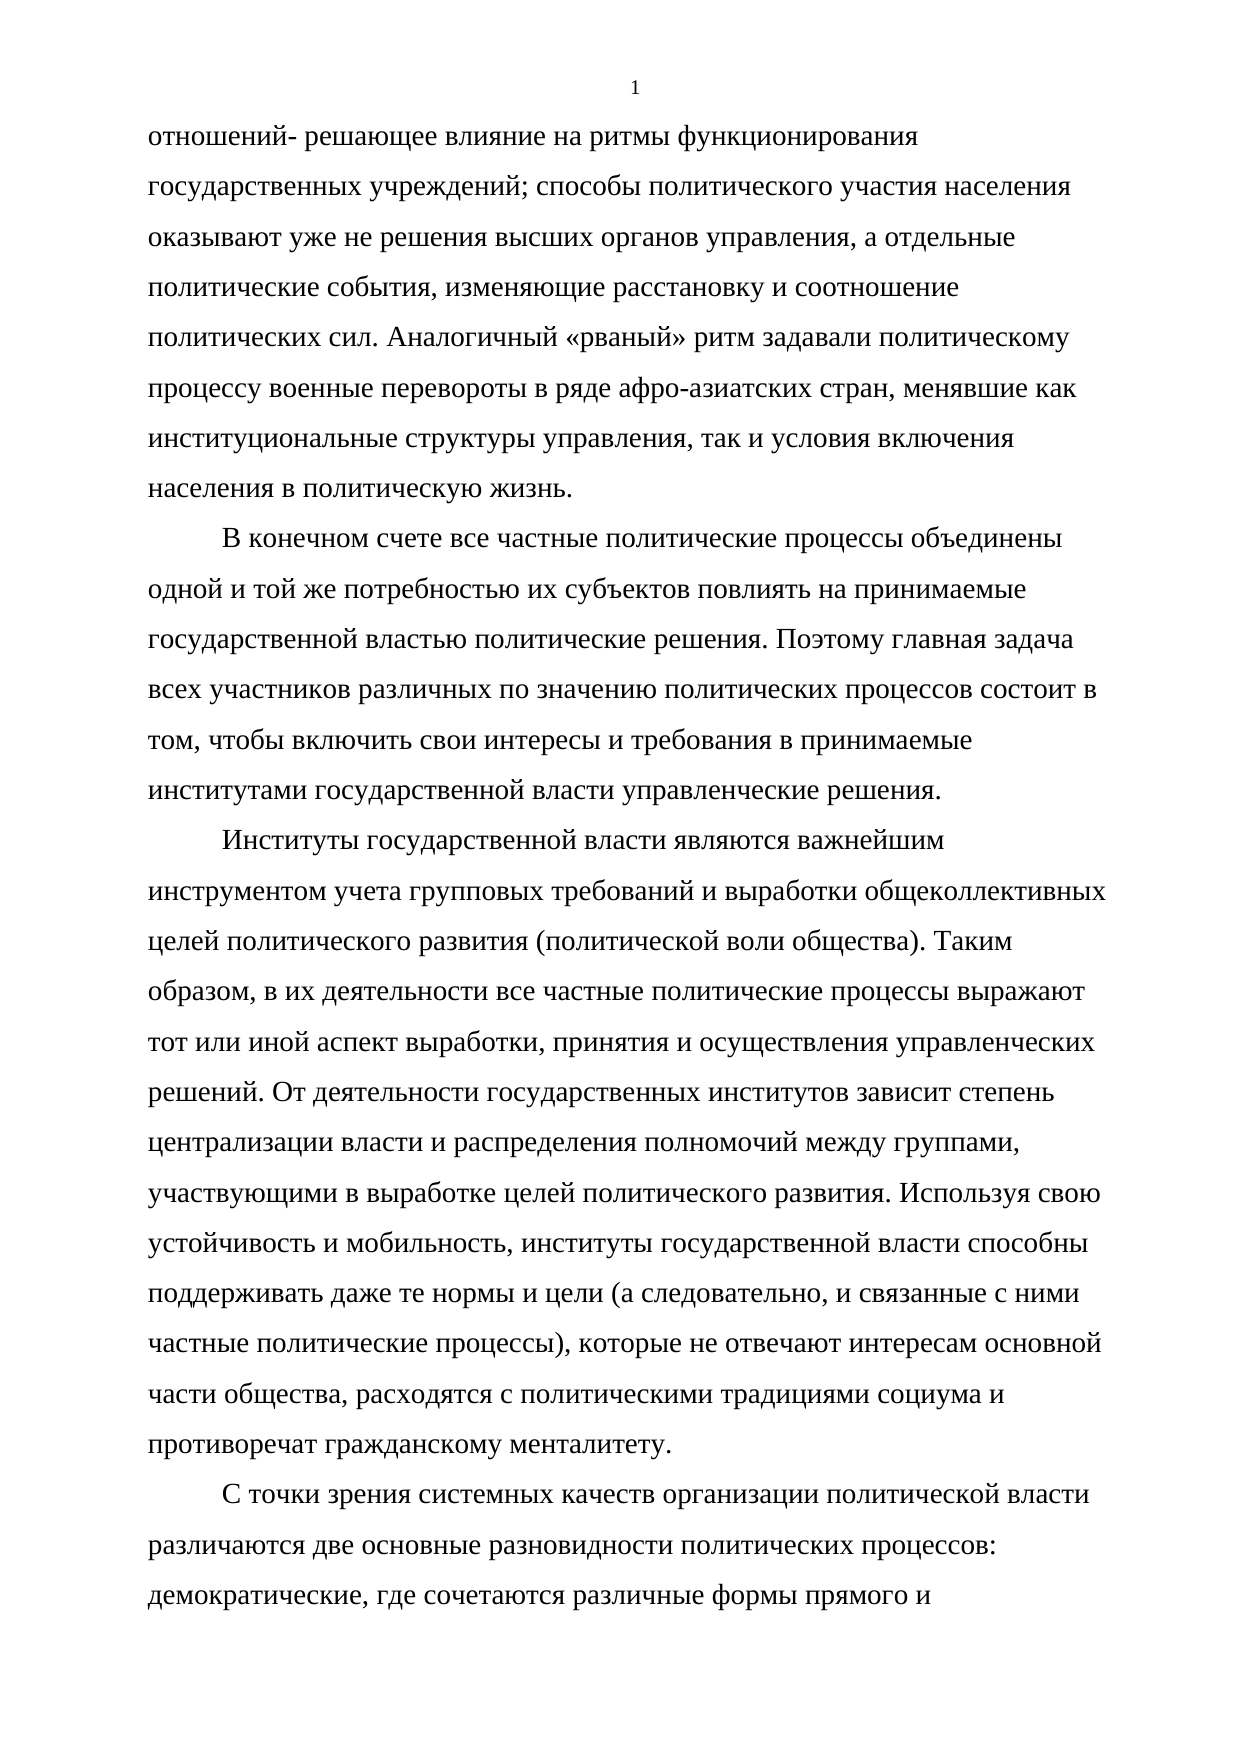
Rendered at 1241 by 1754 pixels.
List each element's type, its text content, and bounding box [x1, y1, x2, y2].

text В конечном счете все частные политические процессы объединены одной и той же потребностью их субъектов повлиять на принимаемые государственной властью политические решения. Поэтому главная задача всех участников различных по значению политических процессов состоит в том, чтобы включить свои интересы и требования в принимаемые институтами государственной власти управленческие решения. [148, 521, 1122, 806]
text Институты государственной власти являются важнейшим инструментом учета групповых требований и выработки общеколлективных целей политического развития (политической воли общества). Таким образом, в их деятельности все частные политические процессы выражают тот или иной аспект выработки, принятия и осуществления управленческих решений. От деятельности государственных институтов зависит степень централизации власти и распределения полномочий между группами, участвующими в выработке целей политического развития. Используя свою устойчивость и мобильность, институты государственной власти способны поддерживать даже те нормы и цели (а следовательно, и связанные с ними частные политические процессы), которые не отвечают интересам основной части общества, расходятся с политическими традициями социума и противоречат гражданскому менталитету. [148, 822, 1122, 1460]
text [148, 118, 1122, 504]
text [148, 1477, 1122, 1611]
